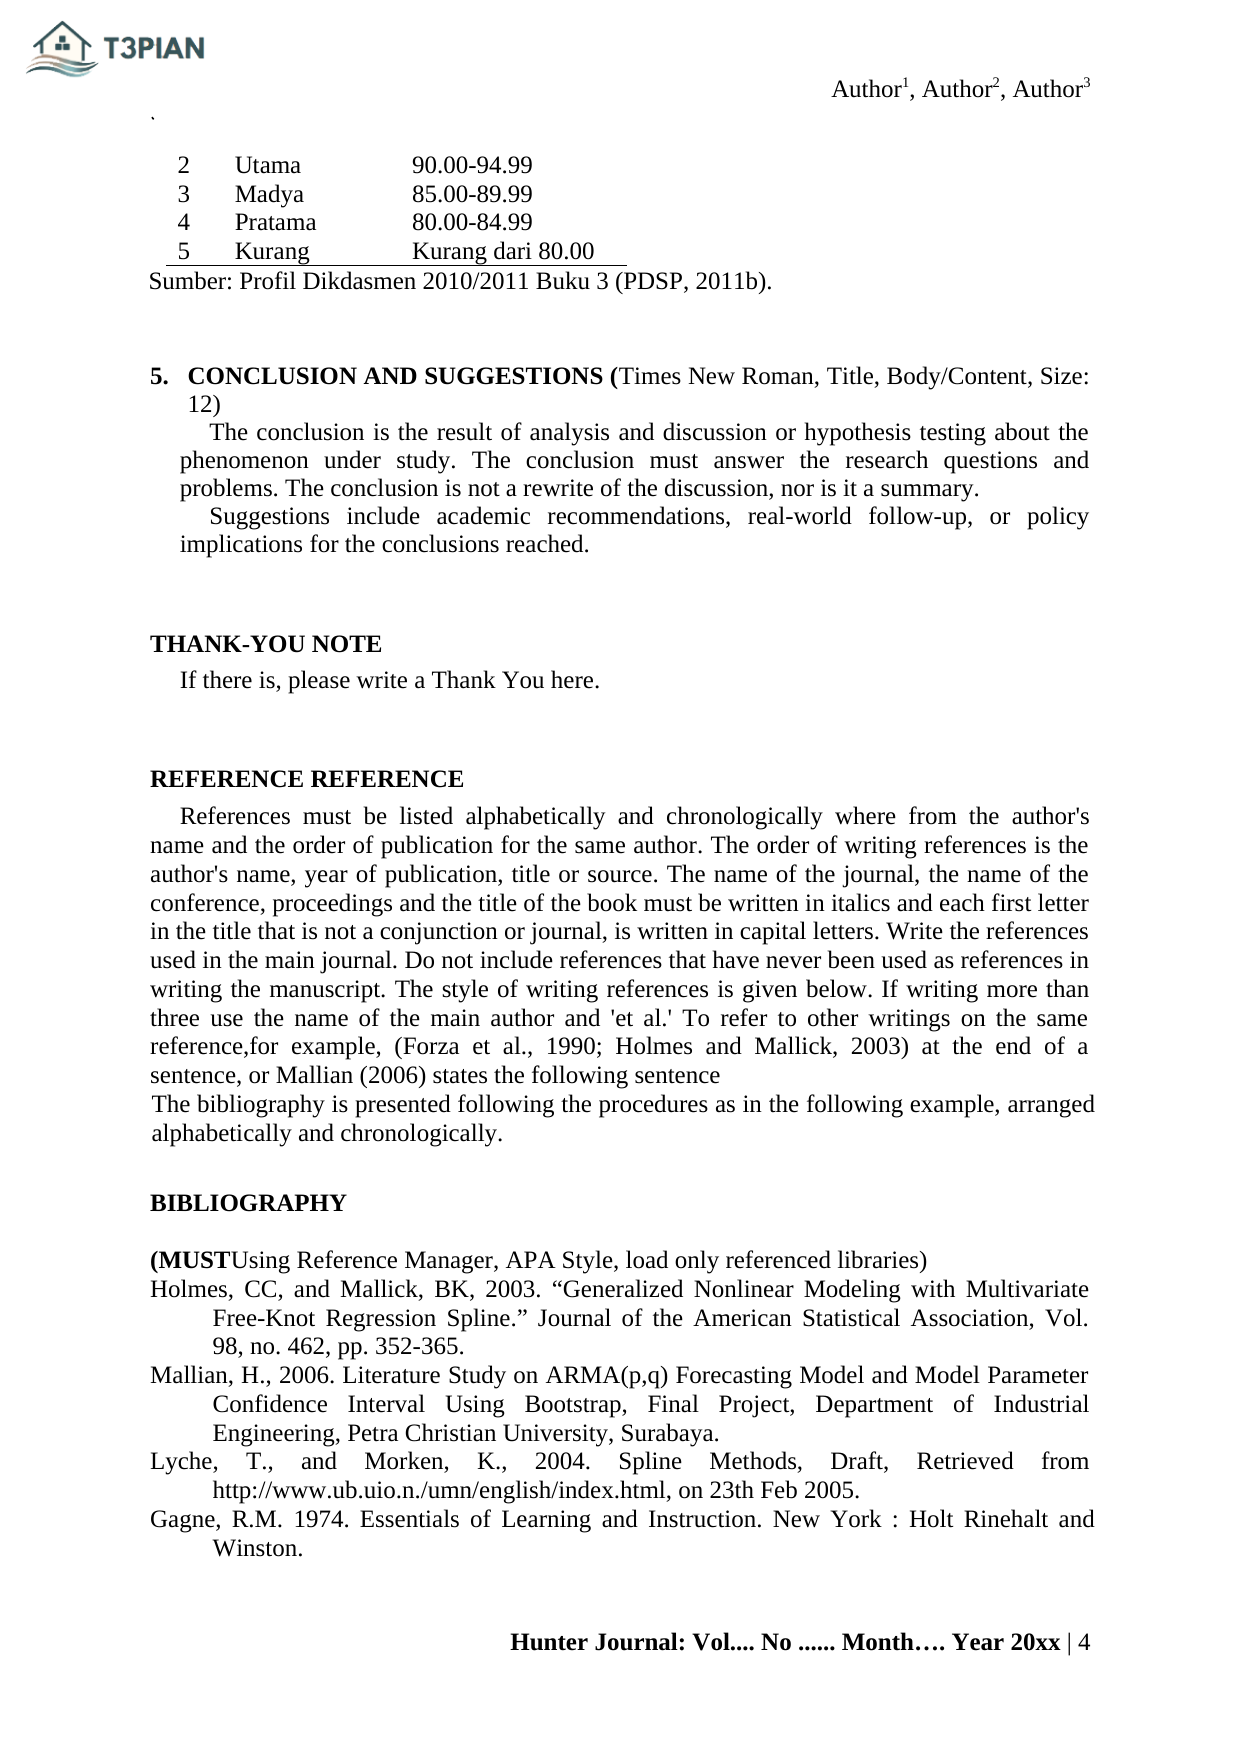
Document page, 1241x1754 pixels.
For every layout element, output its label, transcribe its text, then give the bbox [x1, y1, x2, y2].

text Suggestions include academic recommendations, real-world follow-up, or policy implications for the conclusions reached. [179, 502, 1090, 558]
table_cell 80.00-84.99 [401, 208, 627, 236]
table_cell Utama [223, 150, 401, 179]
table_cell 90.00-94.99 [401, 150, 627, 179]
table_cell 2 [166, 150, 223, 179]
table_cell 5 [166, 236, 223, 265]
subtitle THANK-YOU NOTE [150, 629, 1090, 657]
text Lyche, T., and Morken, K., 2004. Spline Methods, Draft, Retrieved from http://www.ub.uio.n./umn/english/index.html, on 23th Feb 2005. [150, 1446, 1090, 1504]
subtitle REFERENCE REFERENCE [150, 764, 1090, 793]
text Sumber: Profil Dikdasmen 2010/2011 Buku 3 (PDSP, 2011b). [148, 266, 1036, 295]
table_cell 85.00-89.99 [401, 179, 627, 207]
text The bibliography is presented following the procedures as in the following example, arranged alphabetically and chronologically. [151, 1089, 1096, 1146]
table_cell Pratama [223, 208, 401, 236]
text Holmes, CC, and Mallick, BK, 2003. “Generalized Nonlinear Modeling with Multivariate Free-Knot Regression Spline.” Journal of the American Statistical Association, Vol. 98, no. 462, pp. 352-365. [150, 1274, 1090, 1360]
table_cell Kurang [223, 236, 401, 265]
text If there is, please write a Thank You here. [150, 666, 1090, 694]
table_cell Madya [223, 179, 401, 207]
text Gagne, R.M. 1974. Essentials of Learning and Instruction. New York : Holt Rinehalt and Winston. [150, 1504, 1096, 1561]
list CONCLUSION AND SUGGESTIONS (Times New Roman, Title, Body/Content, Size: 12) [150, 363, 1090, 417]
text References must be listed alphabetically and chronologically where from the author's name and the order of publication for the same author. The order of writing references is the author's name, year of publication, title or source. The name of the journal, the name of the conference, proceedings and the title of the book must be written in italics and each first letter in the title that is not a conjunction or journal, is written in capital letters. Write the references used in the main journal. Do not include references that have never been used as references in writing the manuscript. The style of writing references is given below. If writing more than three use the name of the main author and 'et al.' To refer to other writings on the same reference,for example, (Forza et al., 1990; Holmes and Mallick, 2003) at the end of a sentence, or Mallian (2006) states the following sentence [150, 801, 1090, 1089]
table_cell 3 [166, 179, 223, 207]
table_cell 4 [166, 208, 223, 236]
text (MUSTUsing Reference Manager, APA Style, load only referenced libraries) [150, 1245, 1090, 1274]
text BIBLIOGRAPHY [150, 1188, 1090, 1216]
text The conclusion is the result of analysis and discussion or hypothesis testing about the phenomenon under study. The conclusion must answer the research questions and problems. The conclusion is not a rewrite of the discussion, nor is it a summary. [179, 417, 1090, 502]
table_cell Kurang dari 80.00 [401, 236, 627, 265]
text Mallian, H., 2006. Literature Study on ARMA(p,q) Forecasting Model and Model Parameter Confidence Interval Using Bootstrap, Final Project, Department of Industrial Engineering, Petra Christian University, Surabaya. [150, 1360, 1090, 1446]
picture [7, 6, 219, 86]
